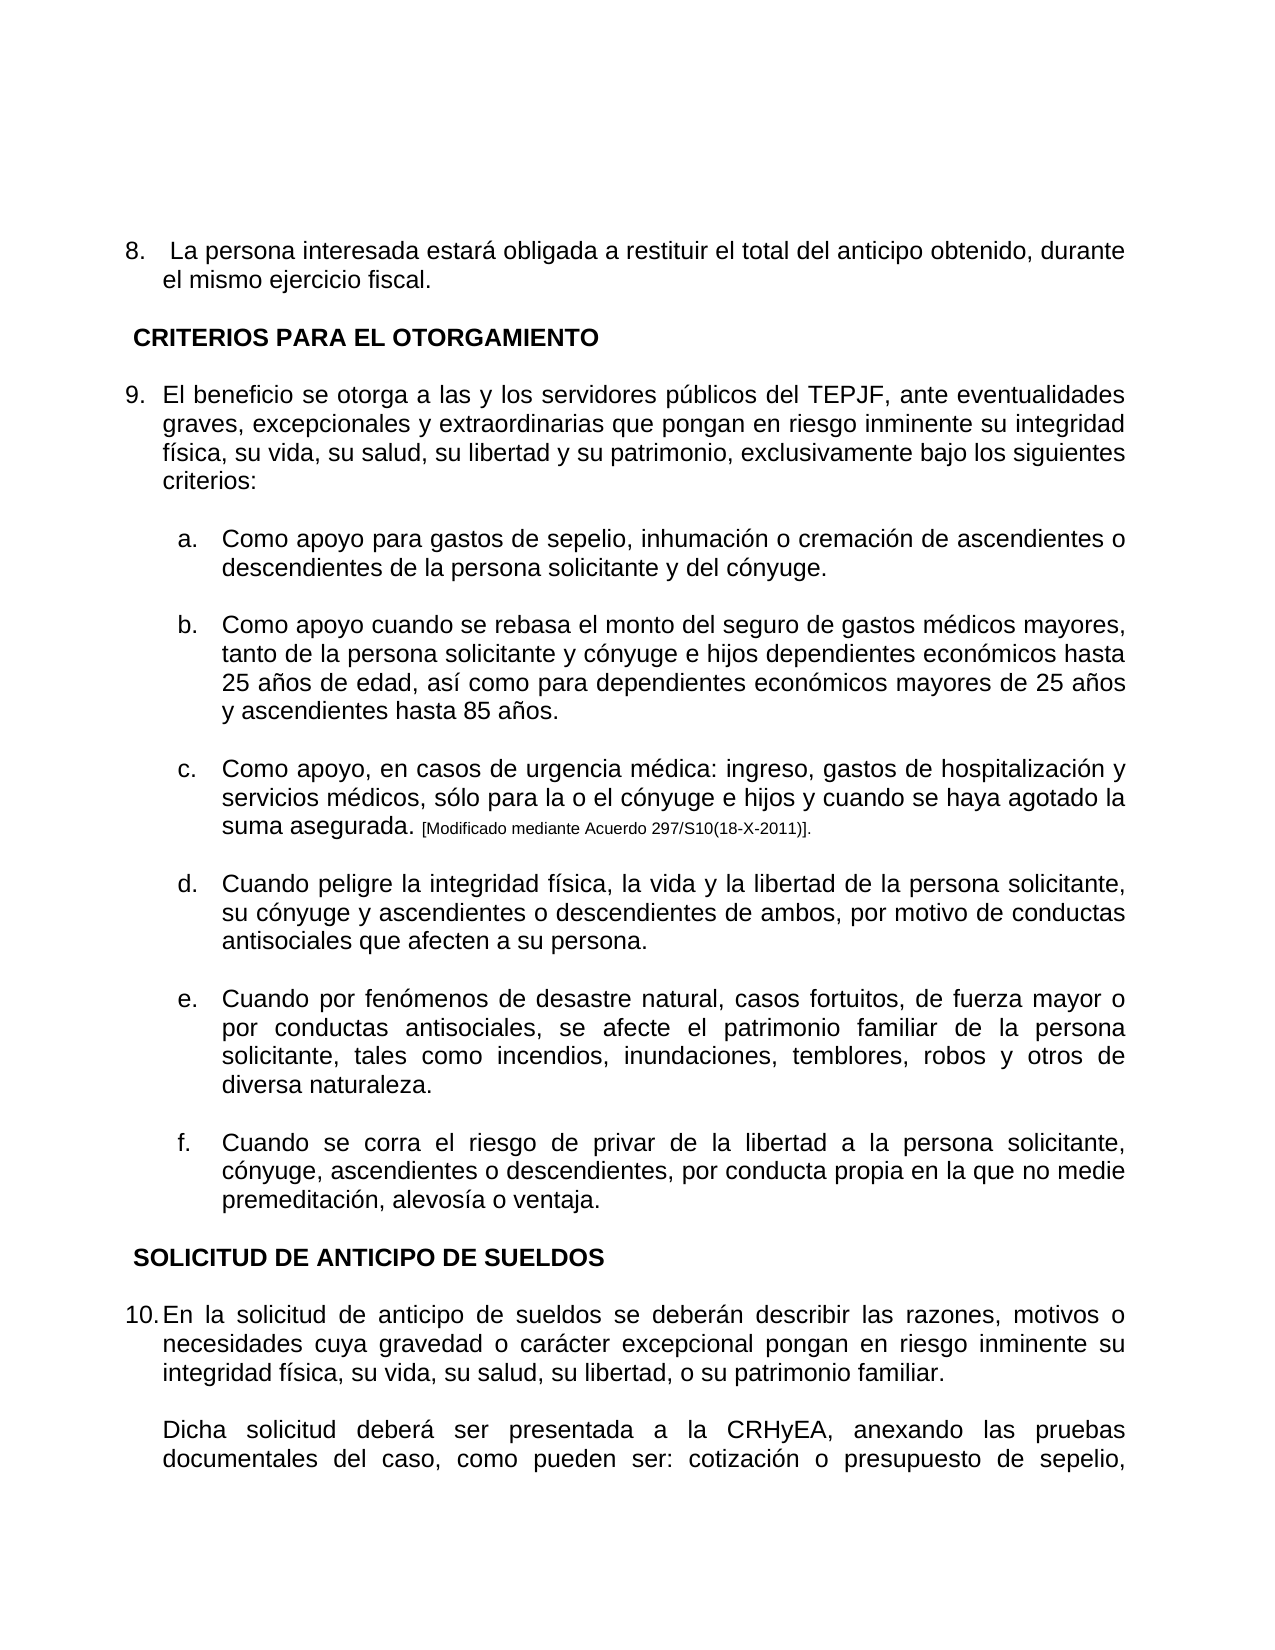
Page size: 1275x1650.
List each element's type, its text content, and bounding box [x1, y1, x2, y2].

text CRITERIOS PARA EL OTORGAMIENTO [133, 322, 1127, 351]
list El beneficio se otorga a las y los servidores públicos del TEPJF, ante eventualidades graves, excepcionales y extraordinarias que pongan en riesgo inminente su integridad física, su vida, su salud, su libertad y su patrimonio, exclusivamente bajo los siguientes criterios: [125, 380, 1127, 495]
text f. Cuando se corra el riesgo de privar de la libertad a la persona solicitante, cónyuge, ascendientes o descendientes, por conducta propia en la que no medie premeditación, alevosía o ventaja. [177, 1127, 1127, 1214]
text e. Cuando por fenómenos de desastre natural, casos fortuitos, de fuerza mayor o por conductas antisociales, se afecte el patrimonio familiar de la persona solicitante, tales como incendios, inundaciones, temblores, robos y otros de diversa naturaleza. [177, 984, 1127, 1099]
text a. Como apoyo para gastos de sepelio, inhumación o cremación de ascendientes o descendientes de la persona solicitante y del cónyuge. [177, 524, 1127, 581]
list En la solicitud de anticipo de sueldos se deberán describir las razones, motivos o necesidades cuya gravedad o carácter excepcional pongan en riesgo inminente su integridad física, su vida, su salud, su libertad, o su patrimonio familiar. [125, 1300, 1127, 1386]
text d. Cuando peligre la integridad física, la vida y la libertad de la persona solicitante, su cónyuge y ascendientes o descendientes de ambos, por motivo de conductas antisociales que afecten a su persona. [177, 869, 1127, 955]
text SOLICITUD DE ANTICIPO DE SUELDOS [133, 1242, 1127, 1271]
text b. Como apoyo cuando se rebasa el monto del seguro de gastos médicos mayores, tanto de la persona solicitante y cónyuge e hijos dependientes económicos hasta 25 años de edad, así como para dependientes económicos mayores de 25 años y ascendientes hasta 85 años. [177, 610, 1127, 725]
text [162, 1415, 1127, 1472]
text c. Como apoyo, en casos de urgencia médica: ingreso, gastos de hospitalización y servicios médicos, sólo para la o el cónyuge e hijos y cuando se haya agotado la suma asegurada. [Modificado mediante Acuerdo 297/S10(18-X-2011)]. [177, 754, 1127, 840]
list La persona interesada estará obligada a restituir el total del anticipo obtenido, durante el mismo ejercicio fiscal. [125, 236, 1127, 294]
